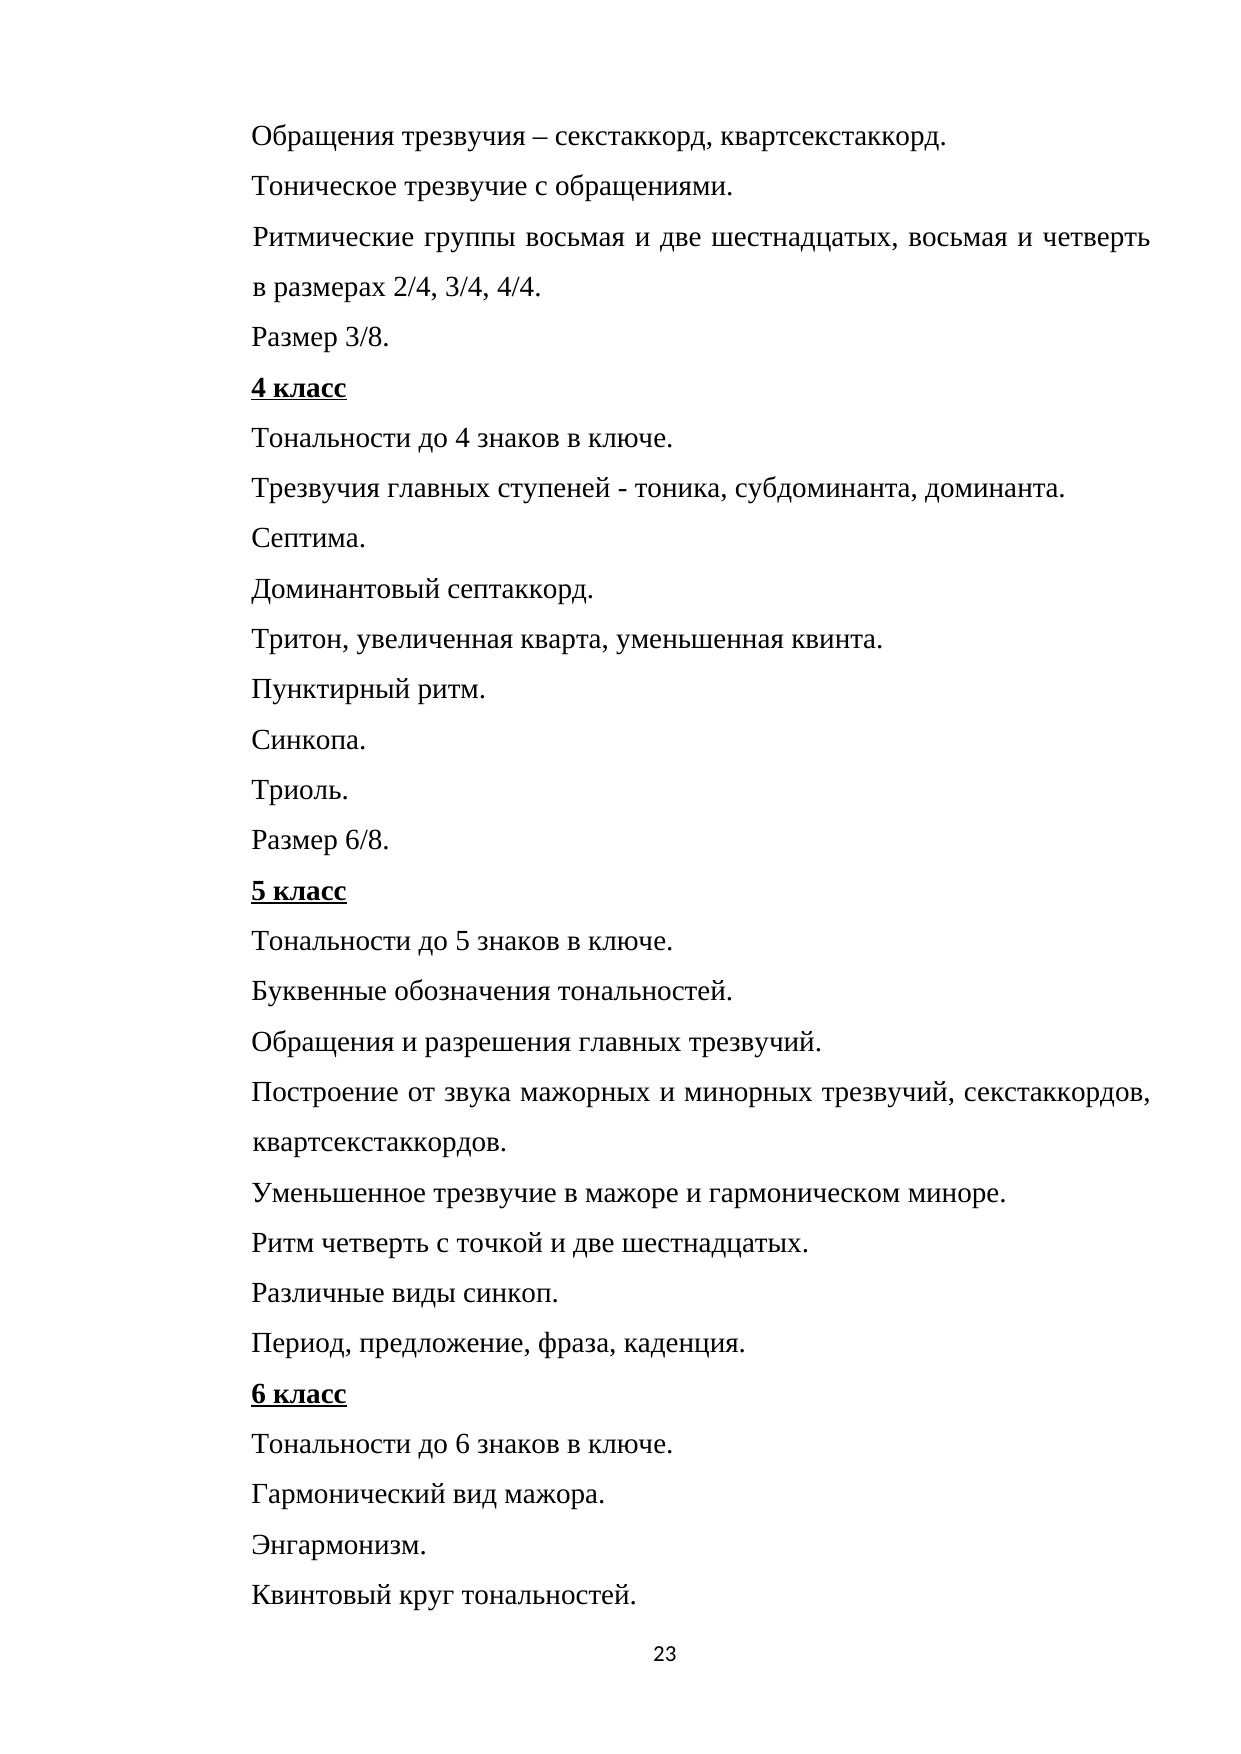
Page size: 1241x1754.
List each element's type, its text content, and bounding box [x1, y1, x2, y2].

text Триоль. [177, 772, 1152, 806]
text Тональности до 6 знаков в ключе. [177, 1426, 1152, 1460]
text Ритм четверть с точкой и две шестнадцатых. [177, 1225, 1152, 1258]
text Доминантовый септаккорд. [177, 571, 1152, 604]
text Буквенные обозначения тональностей. [177, 973, 1152, 1007]
text Тоническое трезвучие с обращениями. [177, 168, 1152, 202]
text Пунктирный ритм. [177, 672, 1152, 705]
text Трезвучия главных ступеней - тоника, субдоминанта, доминанта. [177, 470, 1152, 504]
text Гармонический вид мажора. [177, 1477, 1152, 1510]
text Тритон, увеличенная кварта, уменьшенная квинта. [177, 621, 1152, 655]
text Энгармонизм. [177, 1527, 1152, 1560]
text Тональности до 4 знаков в ключе. [177, 420, 1152, 453]
text Септима. [177, 521, 1152, 554]
text 5 класс [177, 873, 1152, 906]
text Синкопа. [177, 722, 1152, 755]
text Обращения и разрешения главных трезвучий. [177, 1024, 1152, 1057]
text Ритмические группы восьмая и две шестнадцатых, восьмая и четверть в размерах 2/4, 3/4, 4/4. [252, 219, 1152, 303]
text Уменьшенное трезвучие в мажоре и гармоническом миноре. [177, 1175, 1152, 1208]
text Различные виды синкоп. [177, 1275, 1152, 1309]
text Квинтовый круг тональностей. [177, 1577, 1152, 1611]
text Период, предложение, фраза, каденция. [177, 1326, 1152, 1359]
text Построение от звука мажорных и минорных трезвучий, секстаккордов, квартсекстаккордов. [251, 1074, 1152, 1158]
text Размер 3/8. [177, 319, 1152, 353]
text 6 класс [177, 1376, 1152, 1409]
text Тональности до 5 знаков в ключе. [177, 923, 1152, 957]
text Размер 6/8. [177, 822, 1152, 856]
text Обращения трезвучия – секстаккорд, квартсекстаккорд. [177, 118, 1152, 152]
text 4 класс [177, 370, 1152, 403]
